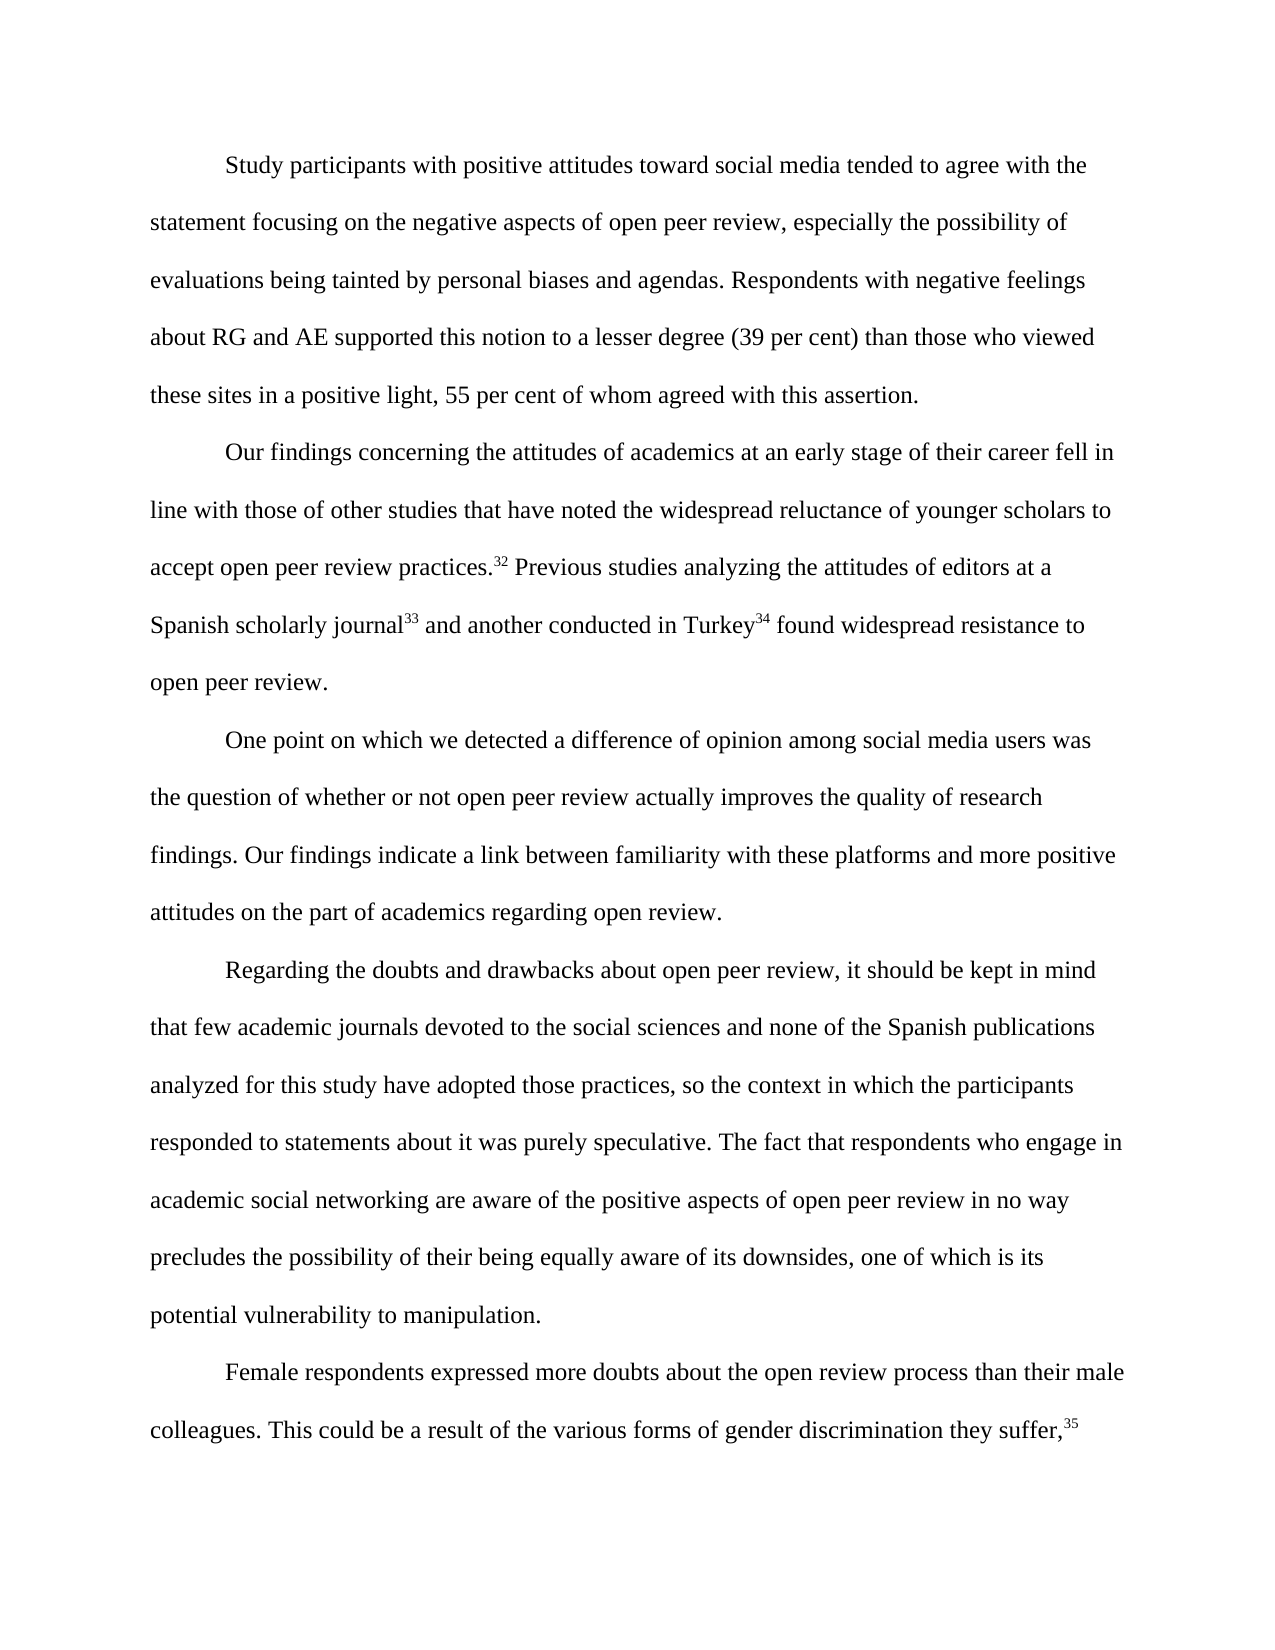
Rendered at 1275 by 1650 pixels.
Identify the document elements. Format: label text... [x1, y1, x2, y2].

text Regarding the doubts and drawbacks about open peer review, it should be kept in mind that few academic journals devoted to the social sciences and none of the Spanish publications analyzed for this study have adopted those practices, so the context in which the participants responded to statements about it was purely speculative. The fact that respondents who engage in academic social networking are aware of the positive aspects of open peer review in no way precludes the possibility of their being equally aware of its downsides, one of which is its potential vulnerability to manipulation. [150, 955, 1125, 1329]
text Study participants with positive attitudes toward social media tended to agree with the statement focusing on the negative aspects of open peer review, especially the possibility of evaluations being tainted by personal biases and agendas. Respondents with negative feelings about RG and AE supported this notion to a lesser degree (39 per cent) than those who viewed these sites in a positive light, 55 per cent of whom agreed with this assertion. [150, 150, 1125, 409]
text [150, 1357, 1125, 1444]
text One point on which we detected a difference of opinion among social media users was the question of whether or not open peer review actually improves the quality of research findings. Our findings indicate a link between familiarity with these platforms and more positive attitudes on the part of academics regarding open review. [150, 725, 1125, 926]
text Our findings concerning the attitudes of academics at an early stage of their career fell in line with those of other studies that have noted the widespread reluctance of younger scholars to accept open peer review practices. Previous studies analyzing the attitudes of editors at a Spanish scholarly journal and another conducted in Turkey found widespread resistance to open peer review. [150, 437, 1125, 696]
